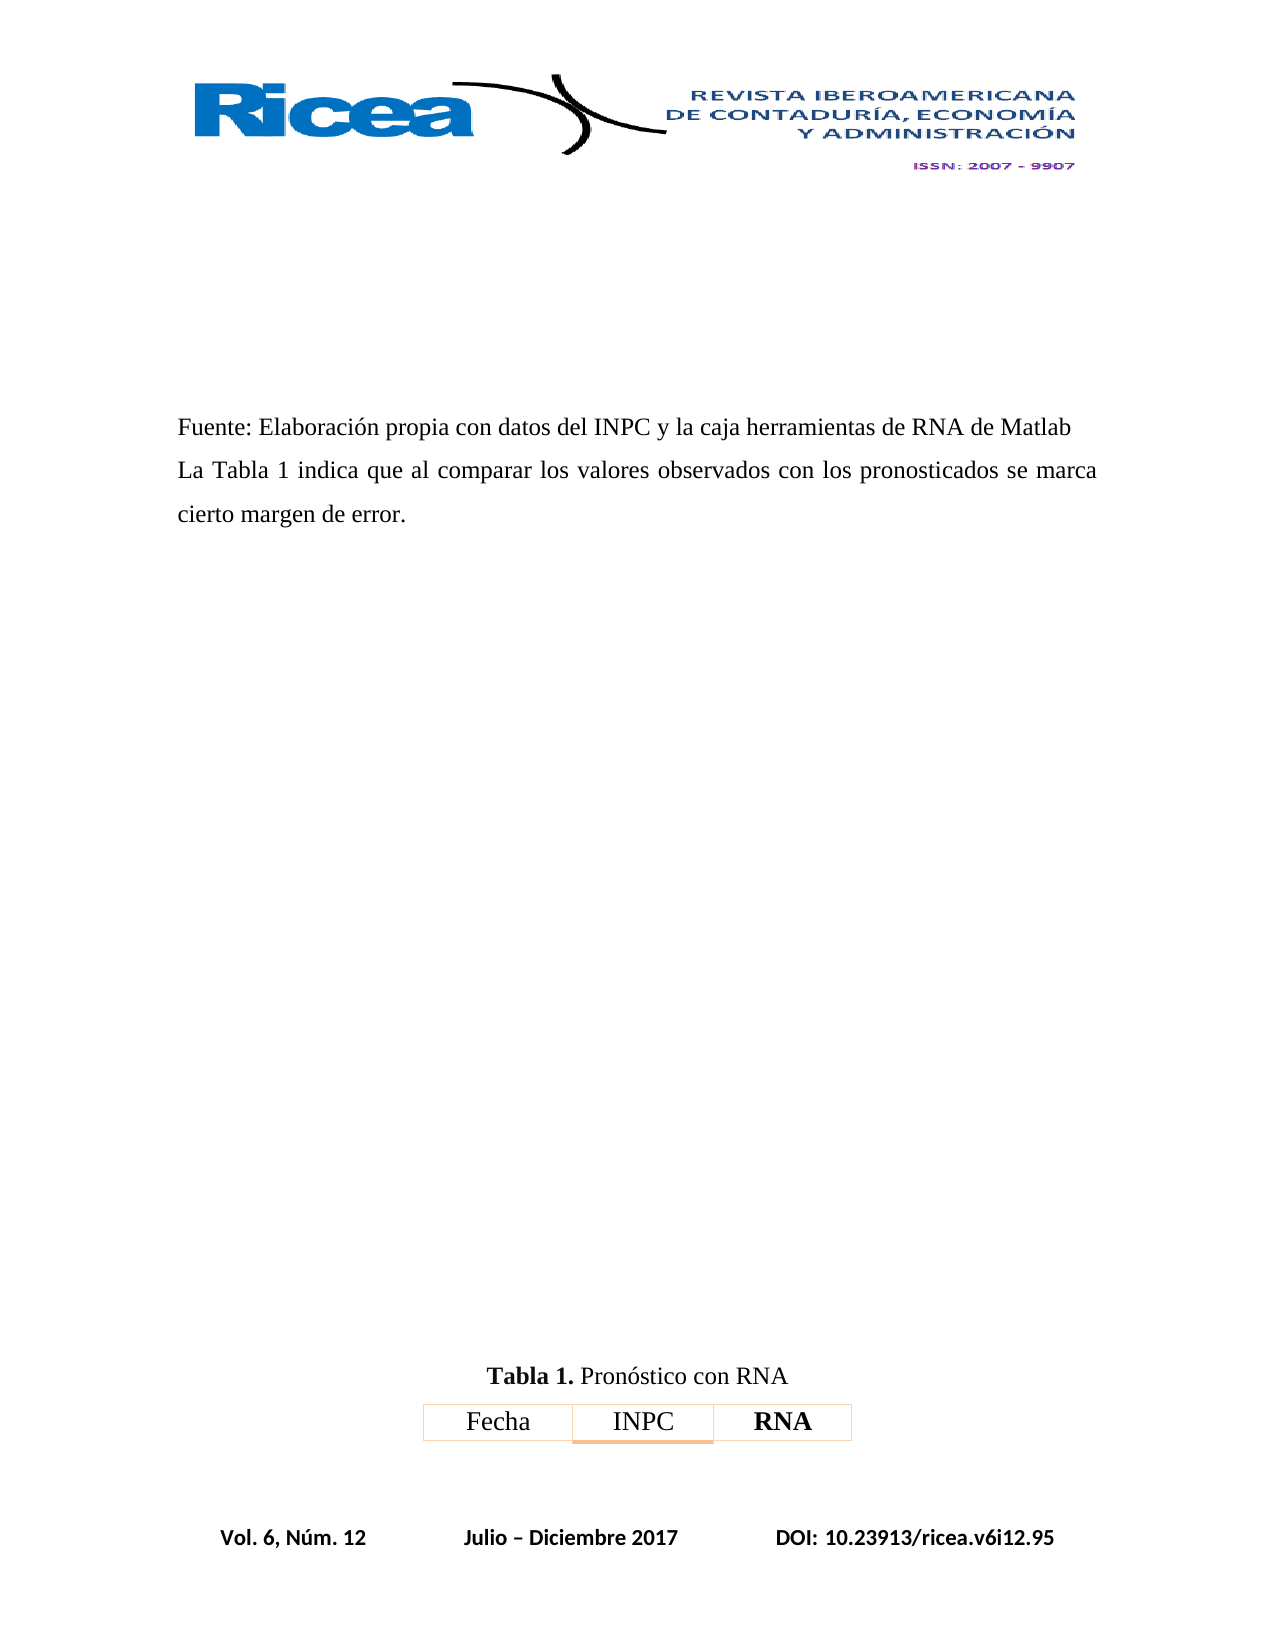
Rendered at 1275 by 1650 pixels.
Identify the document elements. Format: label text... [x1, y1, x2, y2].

text Fuente: Elaboración propia con datos del INPC y la caja herramientas de RNA de Matlab [177, 412, 1098, 441]
list Tabla 1. Pronóstico con RNA [177, 1361, 1098, 1390]
picture [194, 73, 1081, 173]
text La Tabla 1 indica que al comparar los valores observados con los pronosticados se marca cierto margen de error. [177, 456, 1098, 527]
table_header Fecha [424, 1405, 572, 1440]
table_header RNA t+20 (2) [714, 1405, 851, 1440]
table_header INPC [573, 1405, 713, 1440]
